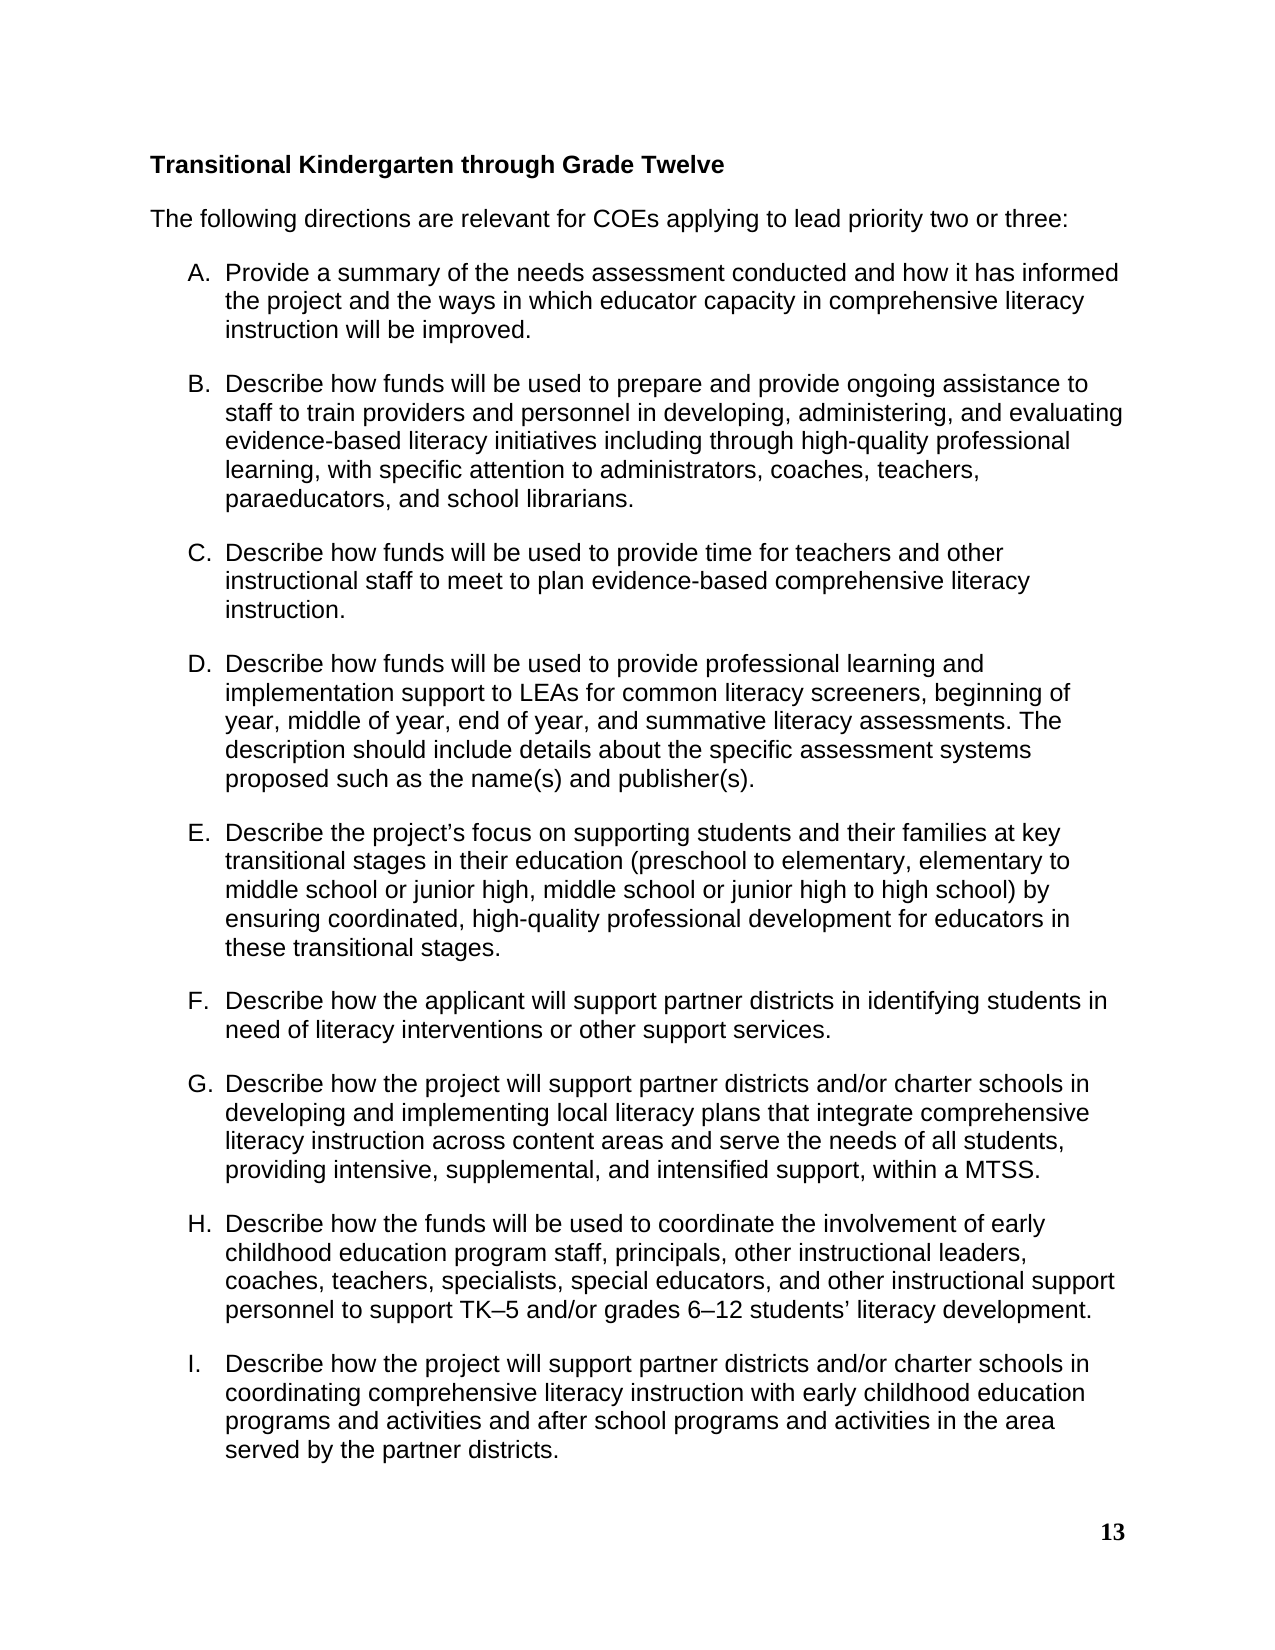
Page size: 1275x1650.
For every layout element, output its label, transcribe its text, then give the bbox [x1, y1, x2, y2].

list Describe how the project will support partner districts and/or charter schools in developing and implementing local literacy plans that integrate comprehensive literacy instruction across content areas and serve the needs of all students, providing intensive, supplemental, and intensified support, within a MTSS. [187, 1069, 1125, 1184]
list Describe how the funds will be used to coordinate the involvement of early childhood education program staff, principals, other instructional leaders, coaches, teachers, specialists, special educators, and other instructional support personnel to support TK–5 and/or grades 6–12 students’ literacy development. [187, 1209, 1125, 1324]
list Describe how funds will be used to prepare and provide ongoing assistance to staff to train providers and personnel in developing, administering, and evaluating evidence-based literacy initiatives including through high-quality professional learning, with specific attention to administrators, coaches, teachers, paraeducators, and school librarians. [187, 369, 1125, 512]
text The following directions are relevant for COEs applying to lead priority two or three: [150, 204, 1125, 232]
list Provide a summary of the needs assessment conducted and how it has informed the project and the ways in which educator capacity in comprehensive literacy instruction will be improved. [187, 257, 1125, 344]
list Describe how funds will be used to provide time for teachers and other instructional staff to meet to plan evidence-based comprehensive literacy instruction. [187, 537, 1125, 624]
list Describe the project’s focus on supporting students and their families at key transitional stages in their education (preschool to elementary, elementary to middle school or junior high, middle school or junior high to high school) by ensuring coordinated, high-quality professional development for educators in these transitional stages. [187, 817, 1125, 961]
list Describe how funds will be used to provide professional learning and implementation support to LEAs for common literacy screeners, beginning of year, middle of year, end of year, and summative literacy assessments. The description should include details about the specific assessment systems proposed such as the name(s) and publisher(s). [187, 649, 1125, 792]
list Describe how the applicant will support partner districts in identifying students in need of literacy interventions or other support services. [187, 986, 1125, 1044]
list Describe how the project will support partner districts and/or charter schools in coordinating comprehensive literacy instruction with early childhood education programs and activities and after school programs and activities in the area served by the partner districts. [187, 1349, 1125, 1464]
subtitle Transitional Kindergarten through Grade Twelve [150, 150, 1125, 179]
